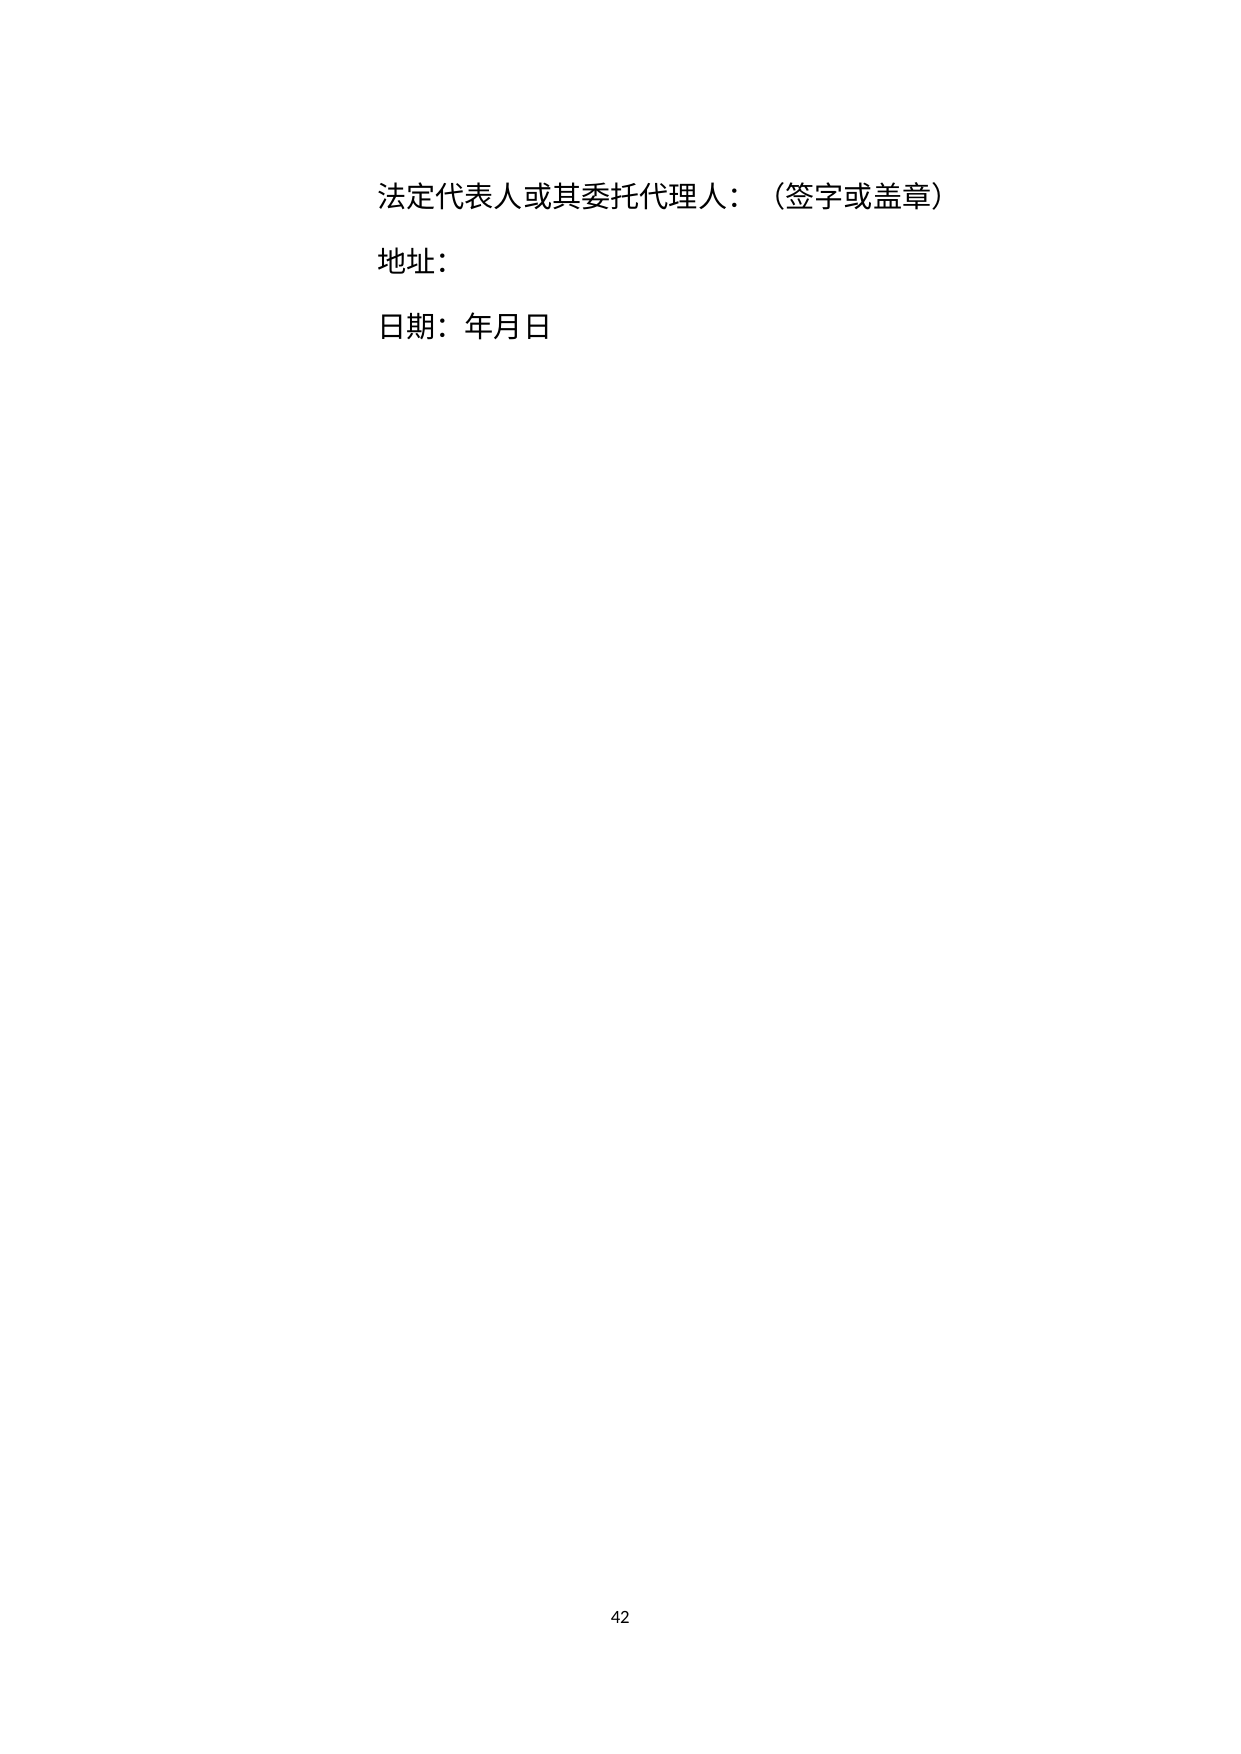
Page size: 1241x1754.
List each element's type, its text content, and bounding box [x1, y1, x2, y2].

text 日期：年月日 [187, 292, 1053, 357]
text 地址： [187, 227, 1053, 292]
text 法定代表人或其委托代理人：（签字或盖章） [187, 162, 1053, 227]
